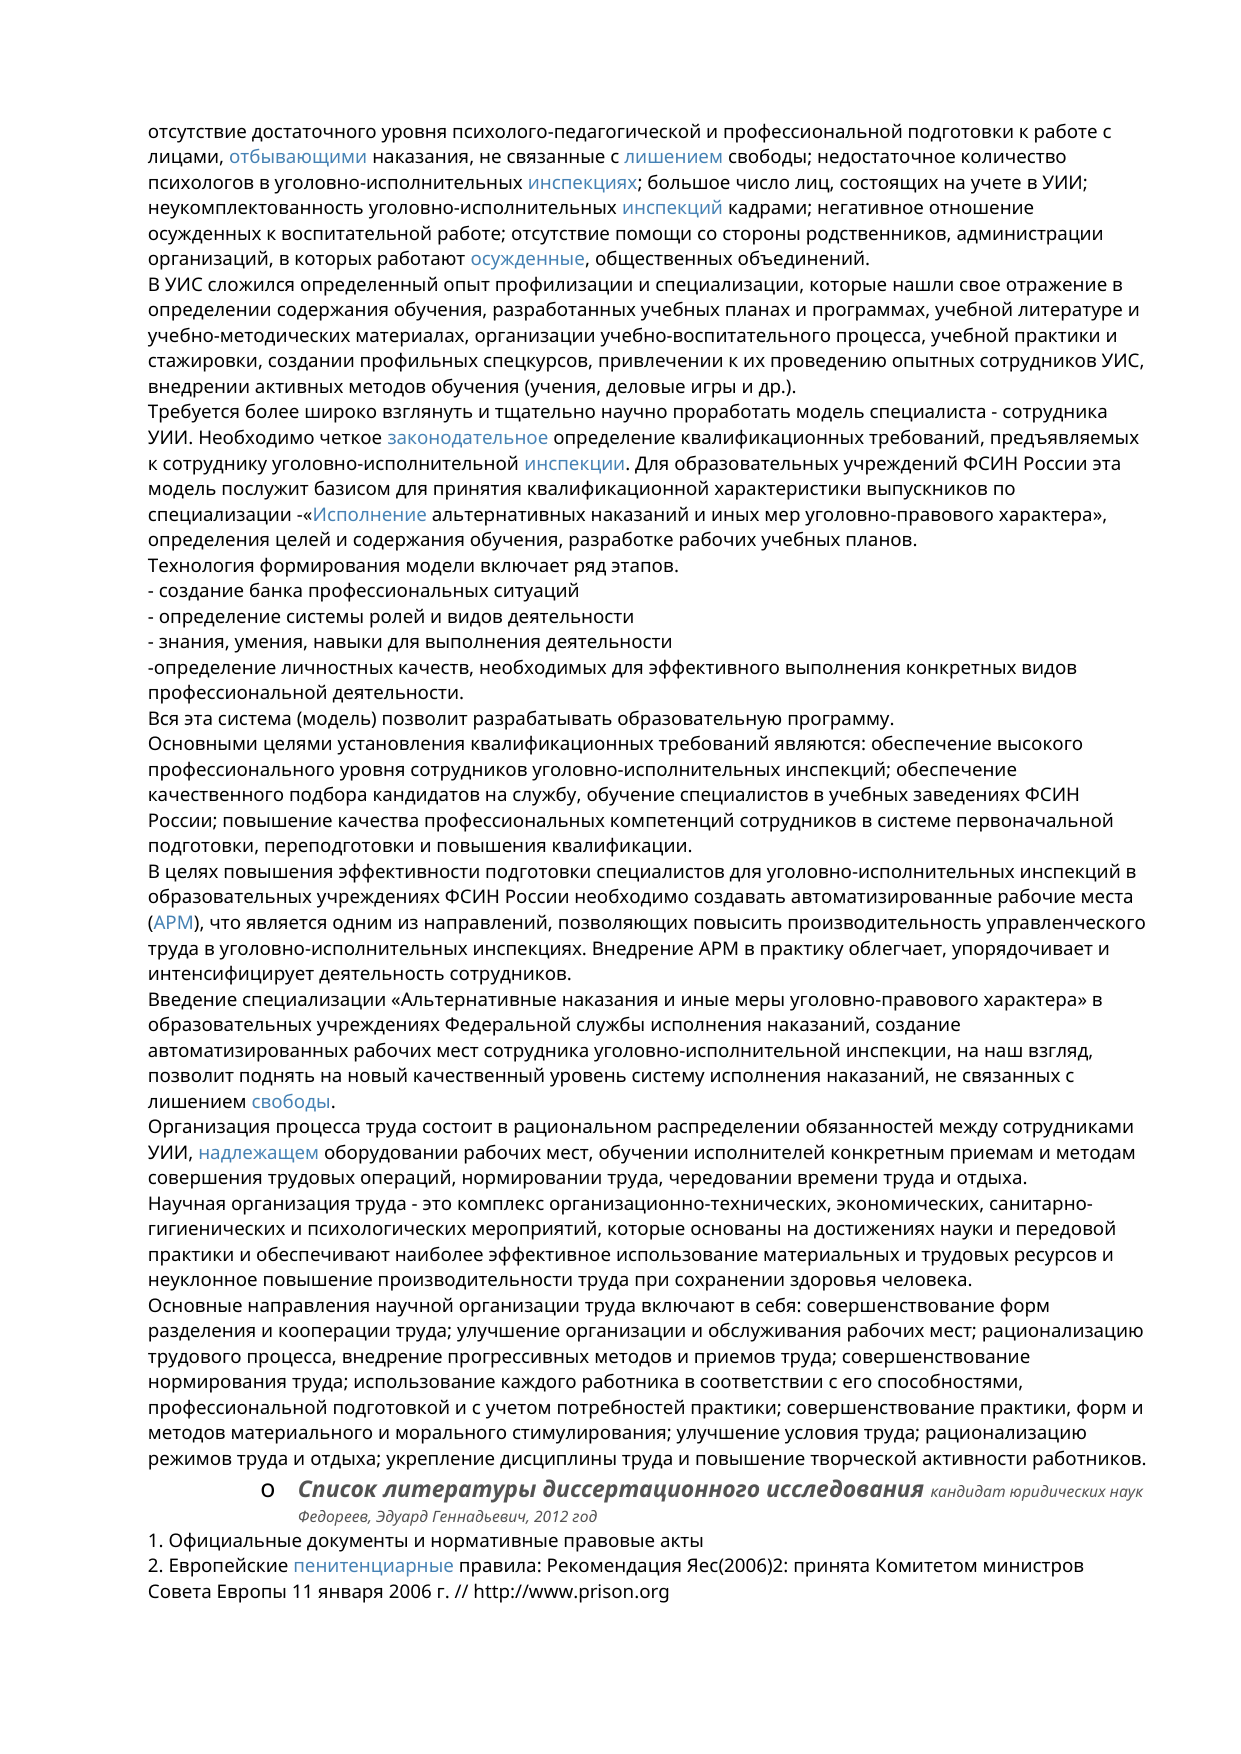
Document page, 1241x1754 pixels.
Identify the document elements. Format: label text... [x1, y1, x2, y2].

subtitle Список литературы диссертационного исследования кандидат юридических наук Федореев, Эдуард Геннадьевич, 2012 год [260, 1471, 1152, 1527]
